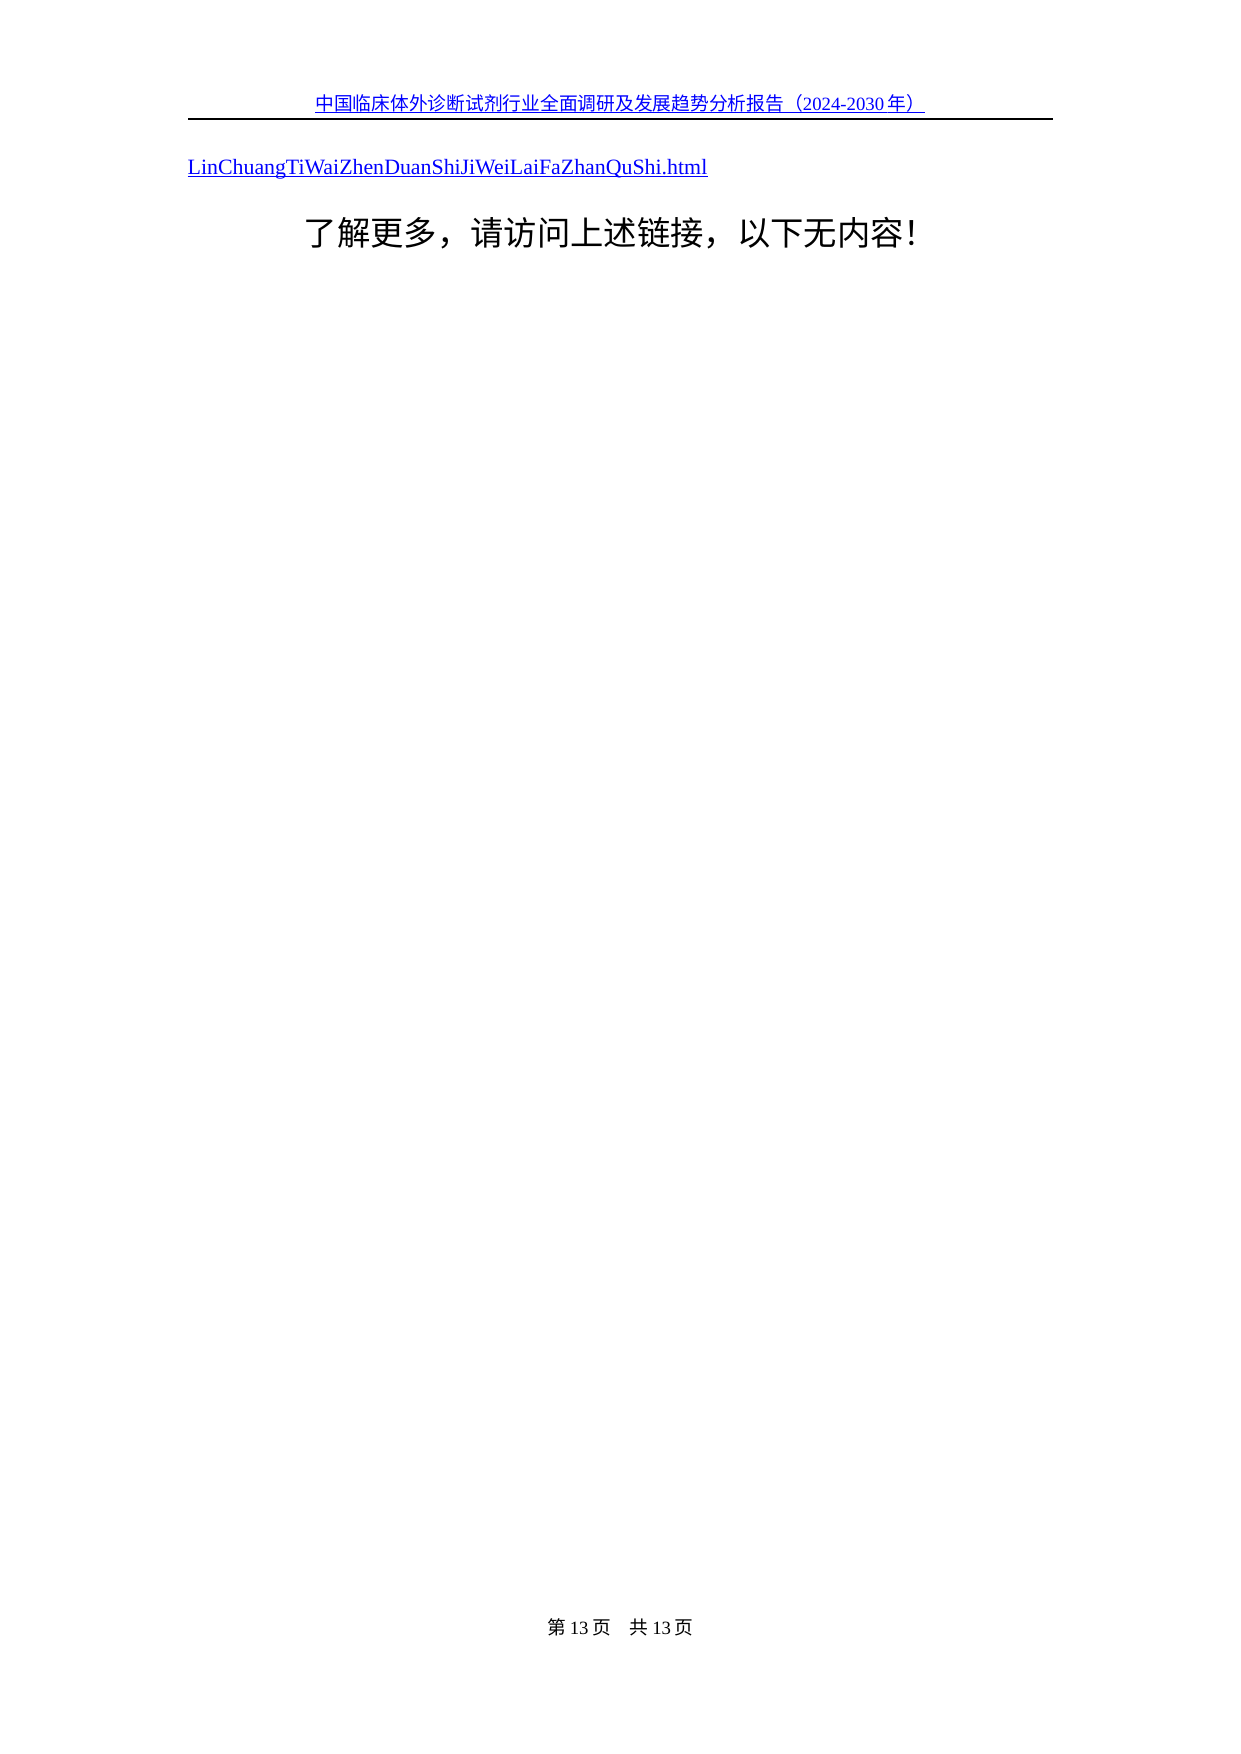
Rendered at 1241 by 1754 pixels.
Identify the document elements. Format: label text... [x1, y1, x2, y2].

title 了解更多，请访问上述链接，以下无内容！ [187, 199, 1053, 264]
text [187, 150, 1053, 183]
